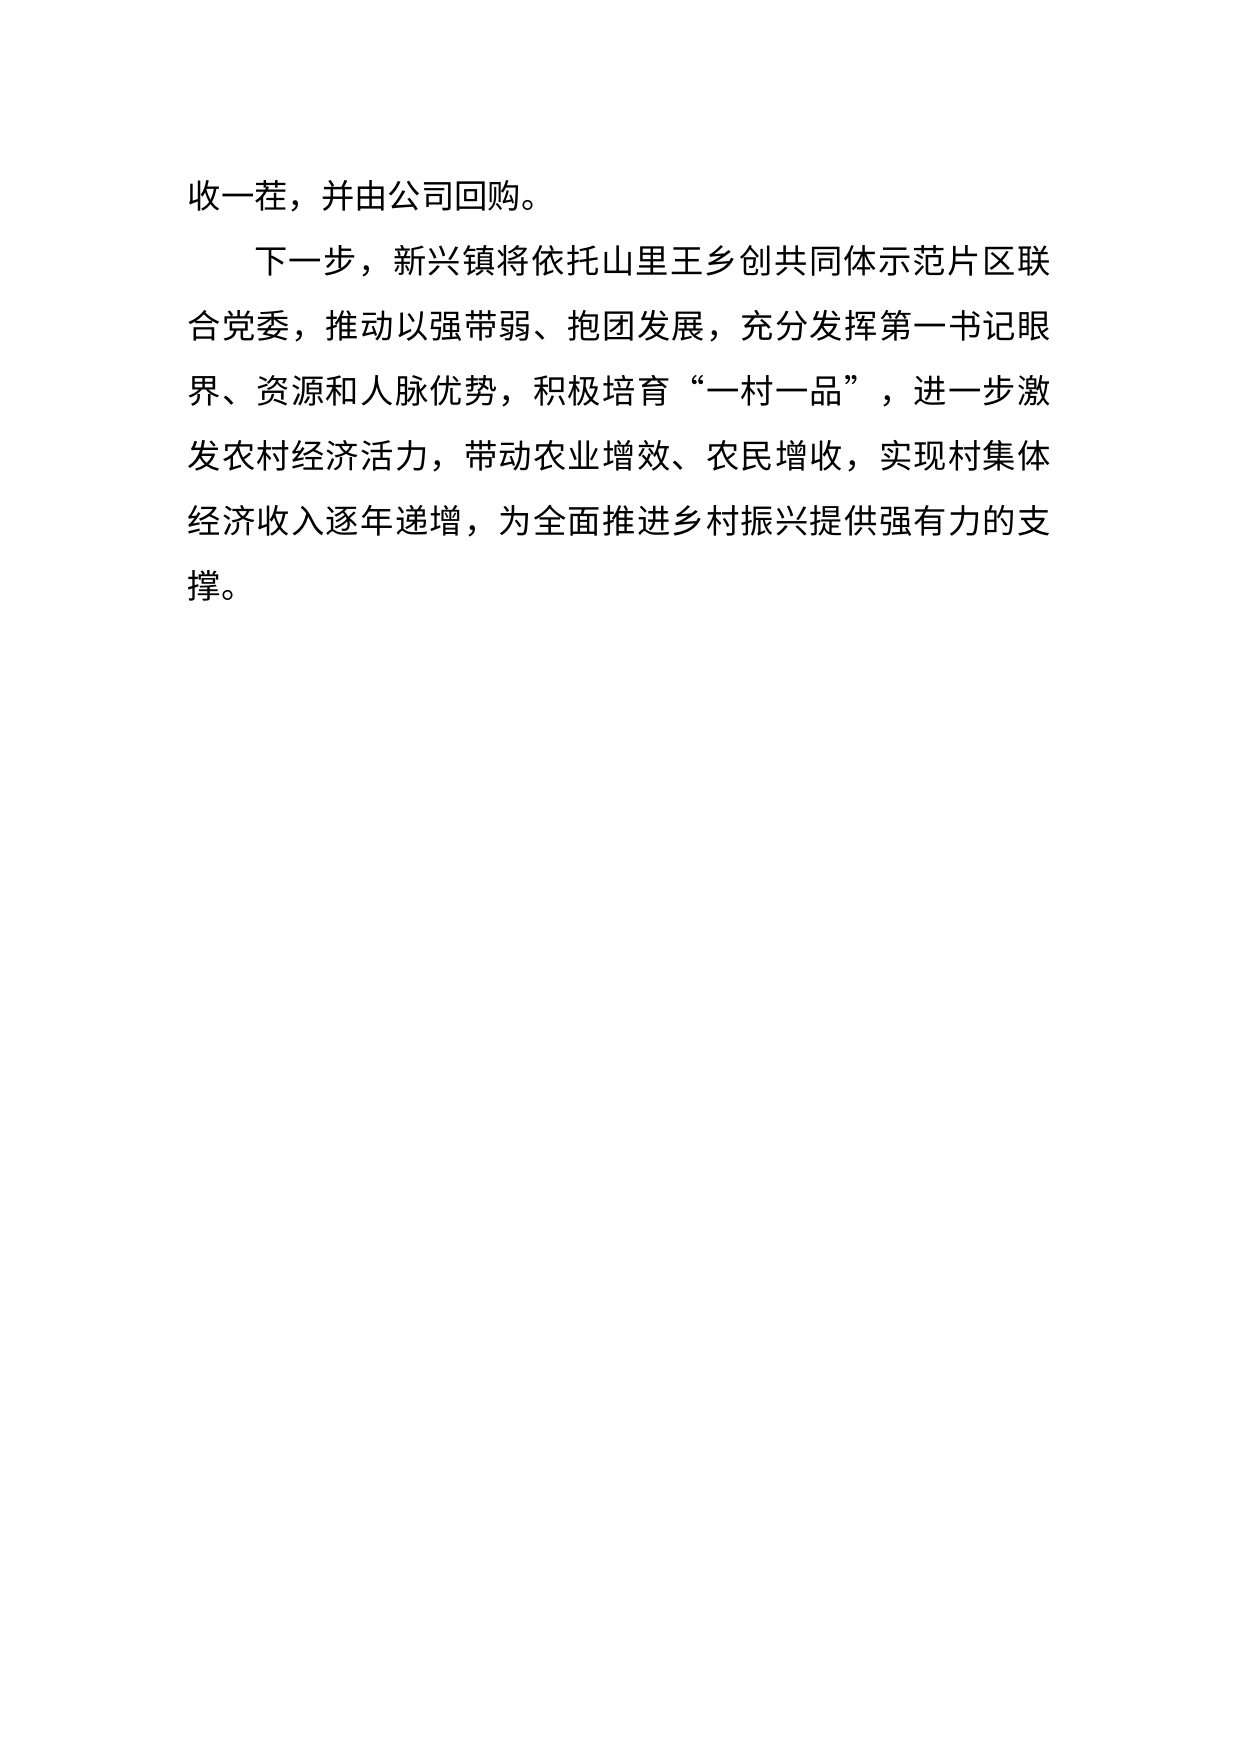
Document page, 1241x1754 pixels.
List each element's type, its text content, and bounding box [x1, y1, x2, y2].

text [187, 162, 1053, 227]
text 下一步，新兴镇将依托山里王乡创共同体示范片区联合党委，推动以强带弱、抱团发展，充分发挥第一书记眼界、资源和人脉优势，积极培育“一村一品”，进一步激发农村经济活力，带动农业增效、农民增收，实现村集体经济收入逐年递增，为全面推进乡村振兴提供强有力的支撑。 [187, 227, 1053, 617]
